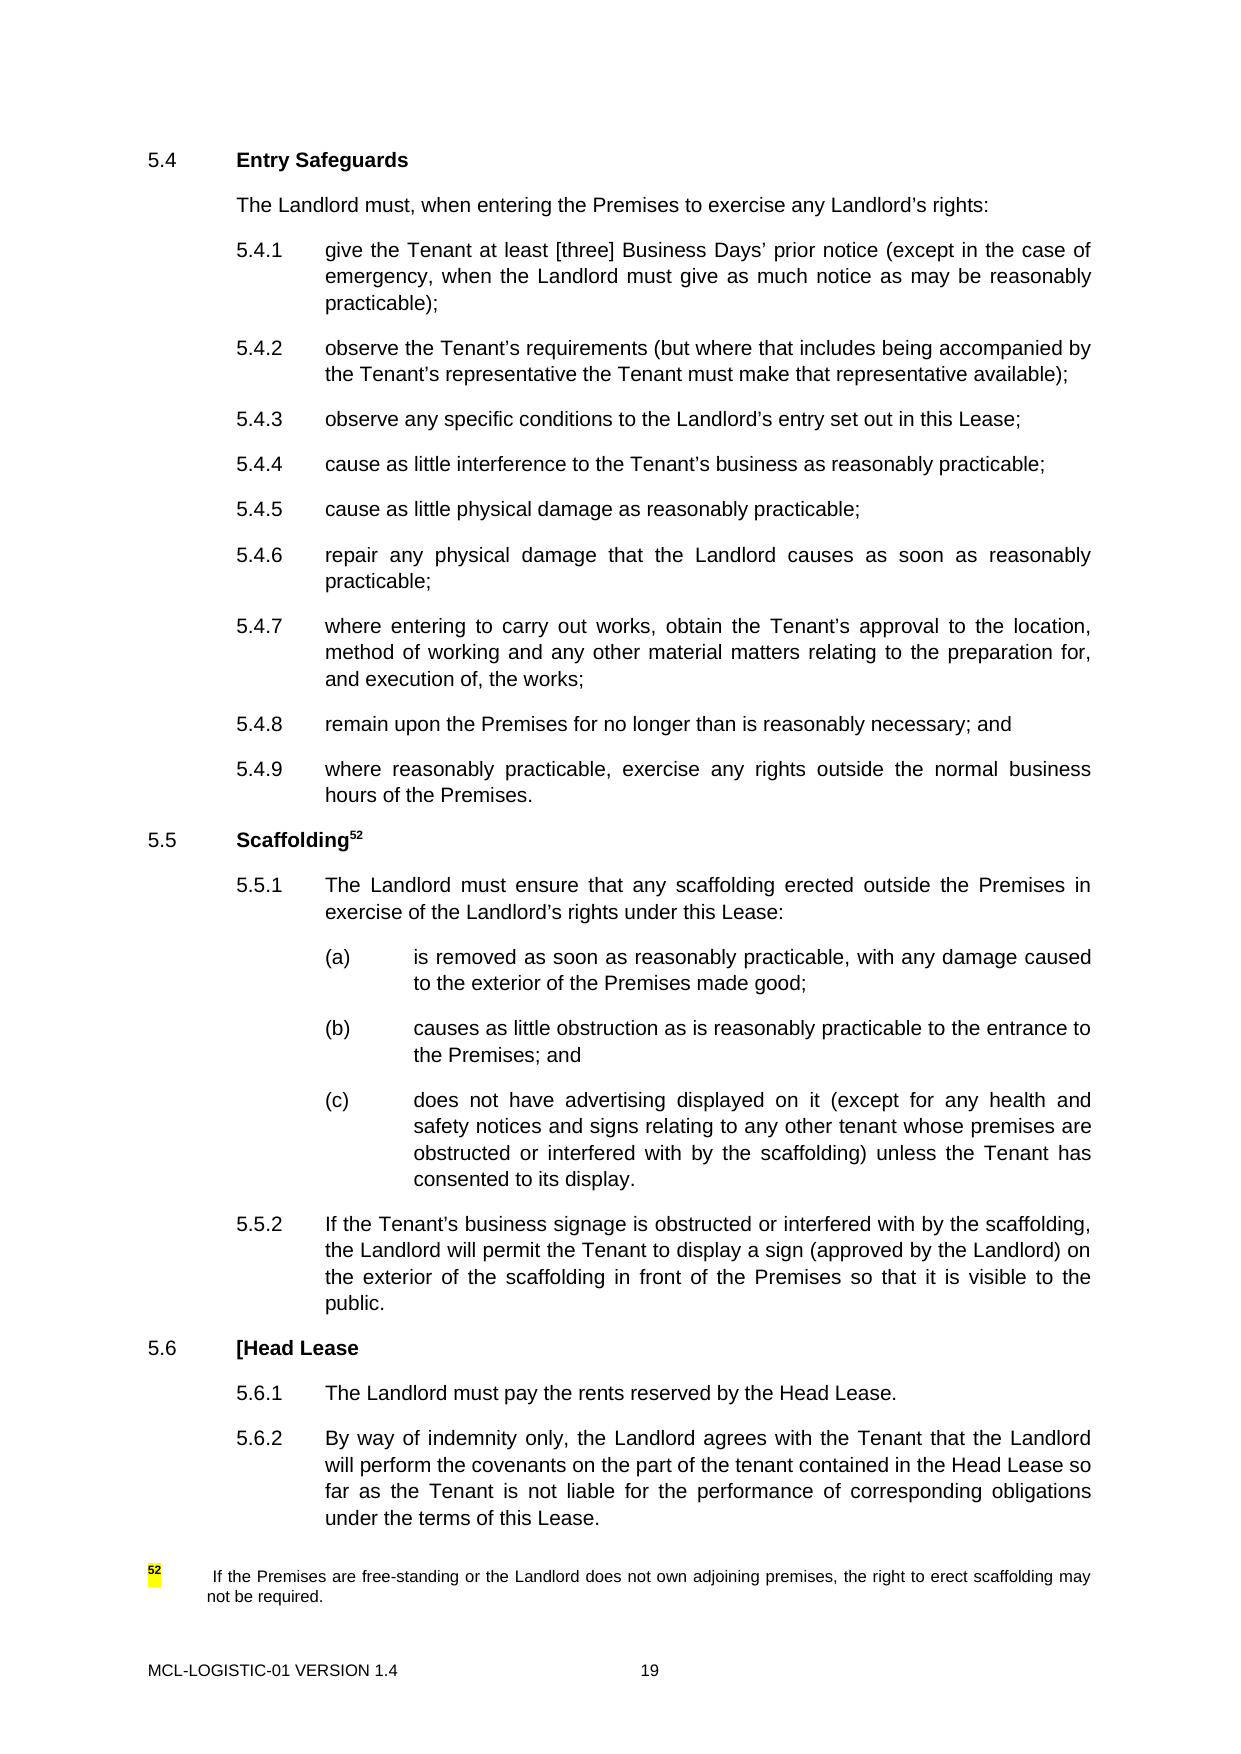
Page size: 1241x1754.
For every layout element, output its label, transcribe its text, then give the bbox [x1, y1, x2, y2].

text The Landlord must, when entering the Premises to exercise any Landlord’s rights: [236, 193, 1093, 217]
subtitle cause as little interference to the Tenant’s business as reasonably practicable; [236, 452, 1093, 476]
subtitle causes as little obstruction as is reasonably practicable to the entrance to the Premises; and [325, 1016, 1093, 1067]
subtitle is removed as soon as reasonably practicable, with any damage caused to the exterior of the Premises made good; [325, 945, 1093, 995]
subtitle remain upon the Premises for no longer than is reasonably necessary; and [236, 712, 1093, 736]
subtitle give the Tenant at least [three] Business Days’ prior notice (except in the case of emergency, when the Landlord must give as much notice as may be reasonably practicable); [236, 238, 1093, 314]
subtitle observe the Tenant’s requirements (but where that includes being accompanied by the Tenant’s representative the Tenant must make that representative available); [236, 336, 1093, 386]
subtitle [Head Lease [148, 1336, 1093, 1360]
subtitle repair any physical damage that the Landlord causes as soon as reasonably practicable; [236, 542, 1093, 593]
subtitle where reasonably practicable, exercise any rights outside the normal business hours of the Premises. [236, 757, 1093, 807]
subtitle Scaffolding [148, 828, 1093, 852]
subtitle The Landlord must pay the rents reserved by the Head Lease. [236, 1381, 1093, 1405]
subtitle Entry Safeguards [148, 148, 1093, 172]
subtitle The Landlord must ensure that any scaffolding erected outside the Premises in exercise of the Landlord’s rights under this Lease: [236, 873, 1093, 924]
subtitle observe any specific conditions to the Landlord’s entry set out in this Lease; [236, 407, 1093, 431]
subtitle where entering to carry out works, obtain the Tenant’s approval to the location, method of working and any other material matters relating to the preparation for, and execution of, the works; [236, 614, 1093, 691]
subtitle does not have advertising displayed on it (except for any health and safety notices and signs relating to any other tenant whose premises are obstructed or interfered with by the scaffolding) unless the Tenant has consented to its display. [325, 1088, 1093, 1191]
subtitle If the Tenant’s business signage is obstructed or interfered with by the scaffolding, the Landlord will permit the Tenant to display a sign (approved by the Landlord) on the exterior of the scaffolding in front of the Premises so that it is visible to the public. [236, 1212, 1093, 1315]
subtitle cause as little physical damage as reasonably practicable; [236, 497, 1093, 521]
subtitle By way of indemnity only, the Landlord agrees with the Tenant that the Landlord will perform the covenants on the part of the tenant contained in the Head Lease so far as the Tenant is not liable for the performance of corresponding obligations under the terms of this Lease. [236, 1426, 1093, 1529]
